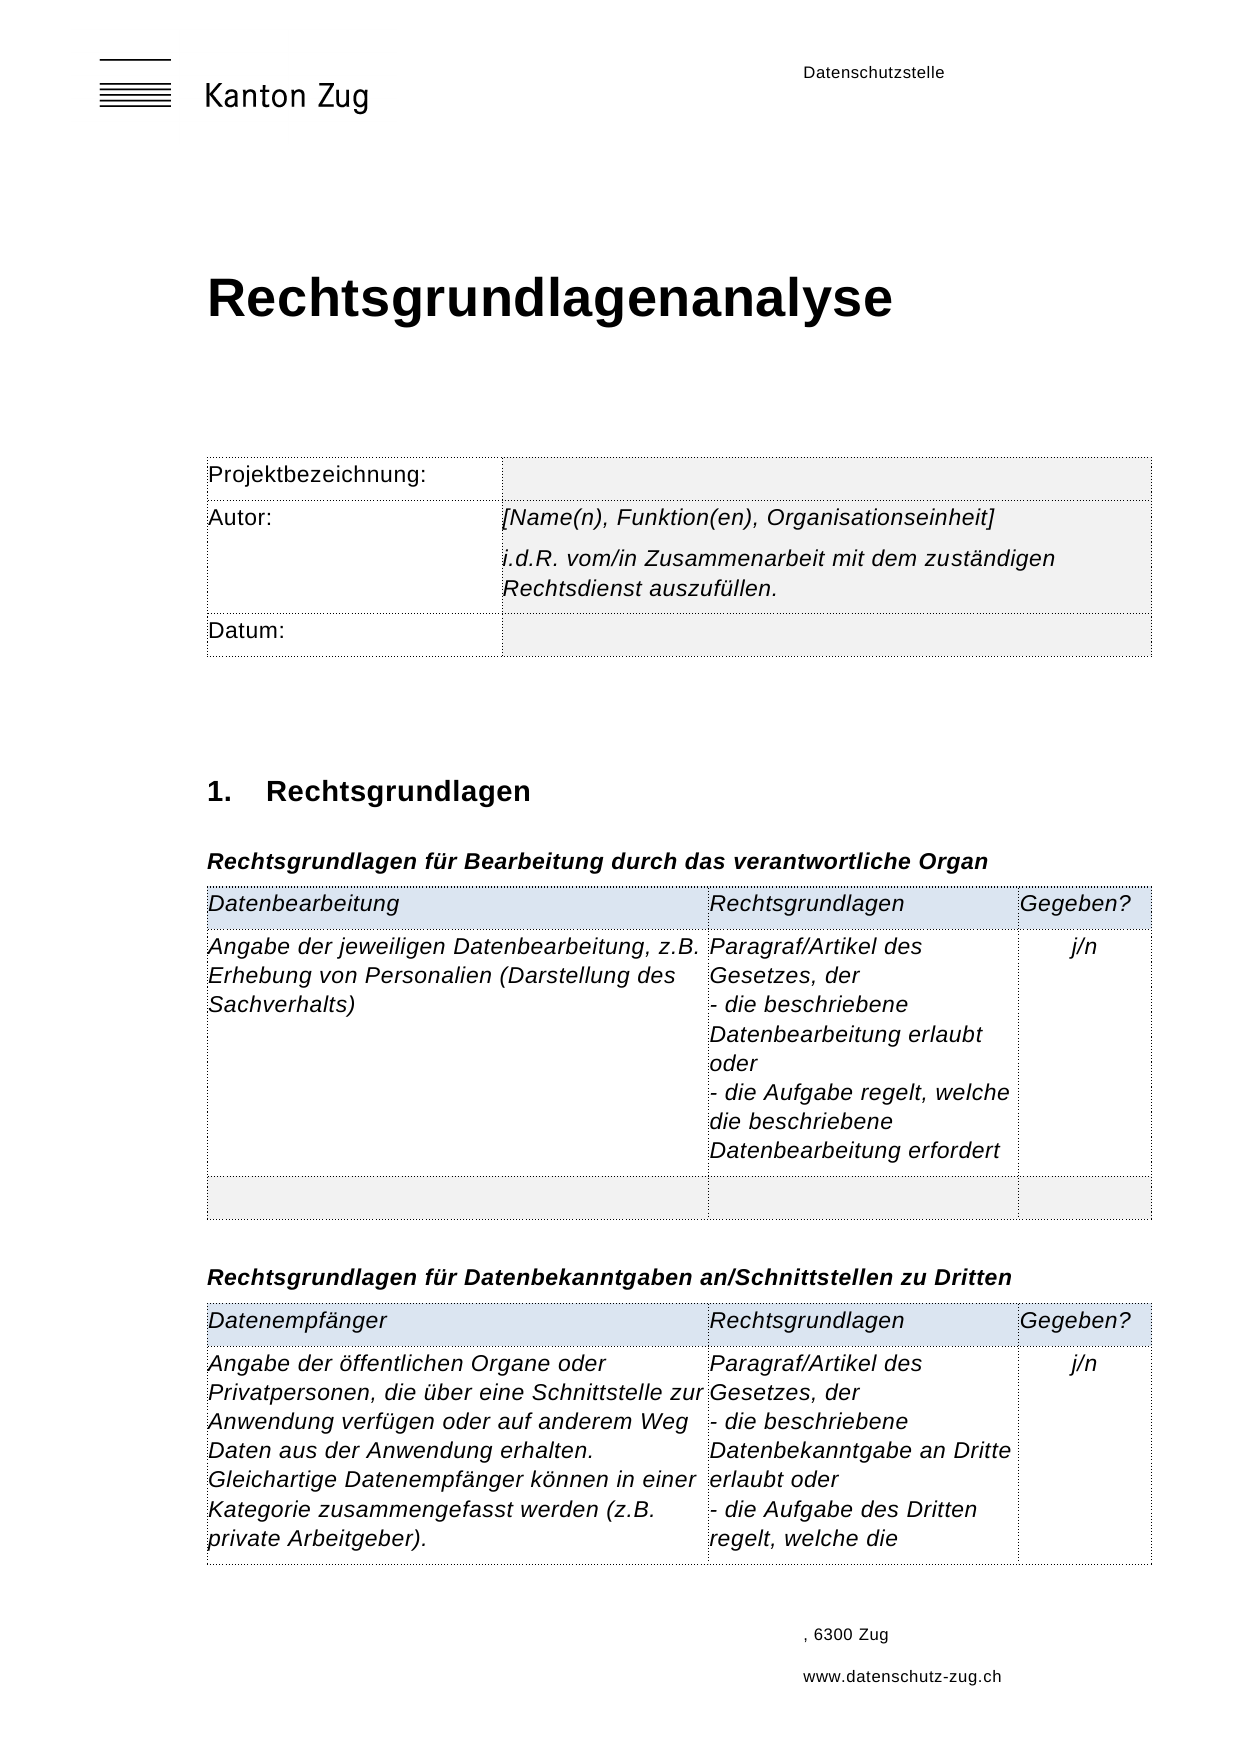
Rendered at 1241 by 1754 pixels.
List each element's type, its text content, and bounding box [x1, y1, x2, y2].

subtitle Rechtsgrundlagen [207, 774, 1146, 807]
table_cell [709, 1346, 1019, 1563]
text Rechtsgrundlagenanalyse [207, 266, 1146, 328]
table_header Gegeben? [1019, 1303, 1152, 1346]
text Rechtsgrundlagen für Bearbeitung durch das verantwortliche Organ [207, 845, 1146, 874]
picture [71, 29, 397, 144]
table_cell Datum: [207, 613, 502, 656]
table_cell j/n [1019, 1346, 1152, 1563]
table_header Datenbearbeitung [207, 886, 709, 929]
table_cell [709, 1176, 1019, 1219]
table_header Gegeben? [1019, 886, 1152, 929]
table_cell [207, 1176, 709, 1219]
table_header Rechtsgrundlagen [709, 1303, 1019, 1346]
table_cell Angabe der jeweiligen Datenbearbeitung, z.B. Erhebung von Personalien (Darstellung des Sachverhalts) [207, 929, 709, 1176]
table_cell [Name(n), Funktion(en), Organisationseinheit] i.d.R. vom/in Zusammenarbeit mit dem zuständigen Rechtsdienst auszufüllen. [502, 500, 1152, 613]
table_cell Paragraf/Artikel des Gesetzes, der - die beschriebene Datenbearbeitung erlaubt oder - die Aufgabe regelt, welche die beschriebene Datenbearbeitung erfordert [709, 929, 1019, 1176]
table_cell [207, 1346, 709, 1563]
table_cell [502, 613, 1152, 656]
table_header [502, 457, 1152, 500]
table_cell Autor: [207, 500, 502, 613]
text Rechtsgrundlagen für Datenbekanntgaben an/Schnittstellen zu Dritten [207, 1261, 1146, 1291]
table_header Rechtsgrundlagen [709, 886, 1019, 929]
table_cell [1019, 1176, 1152, 1219]
table_header Projektbezeichnung: [207, 457, 502, 500]
table_header Datenempfänger [207, 1303, 709, 1346]
table_cell j/n [1019, 929, 1152, 1176]
